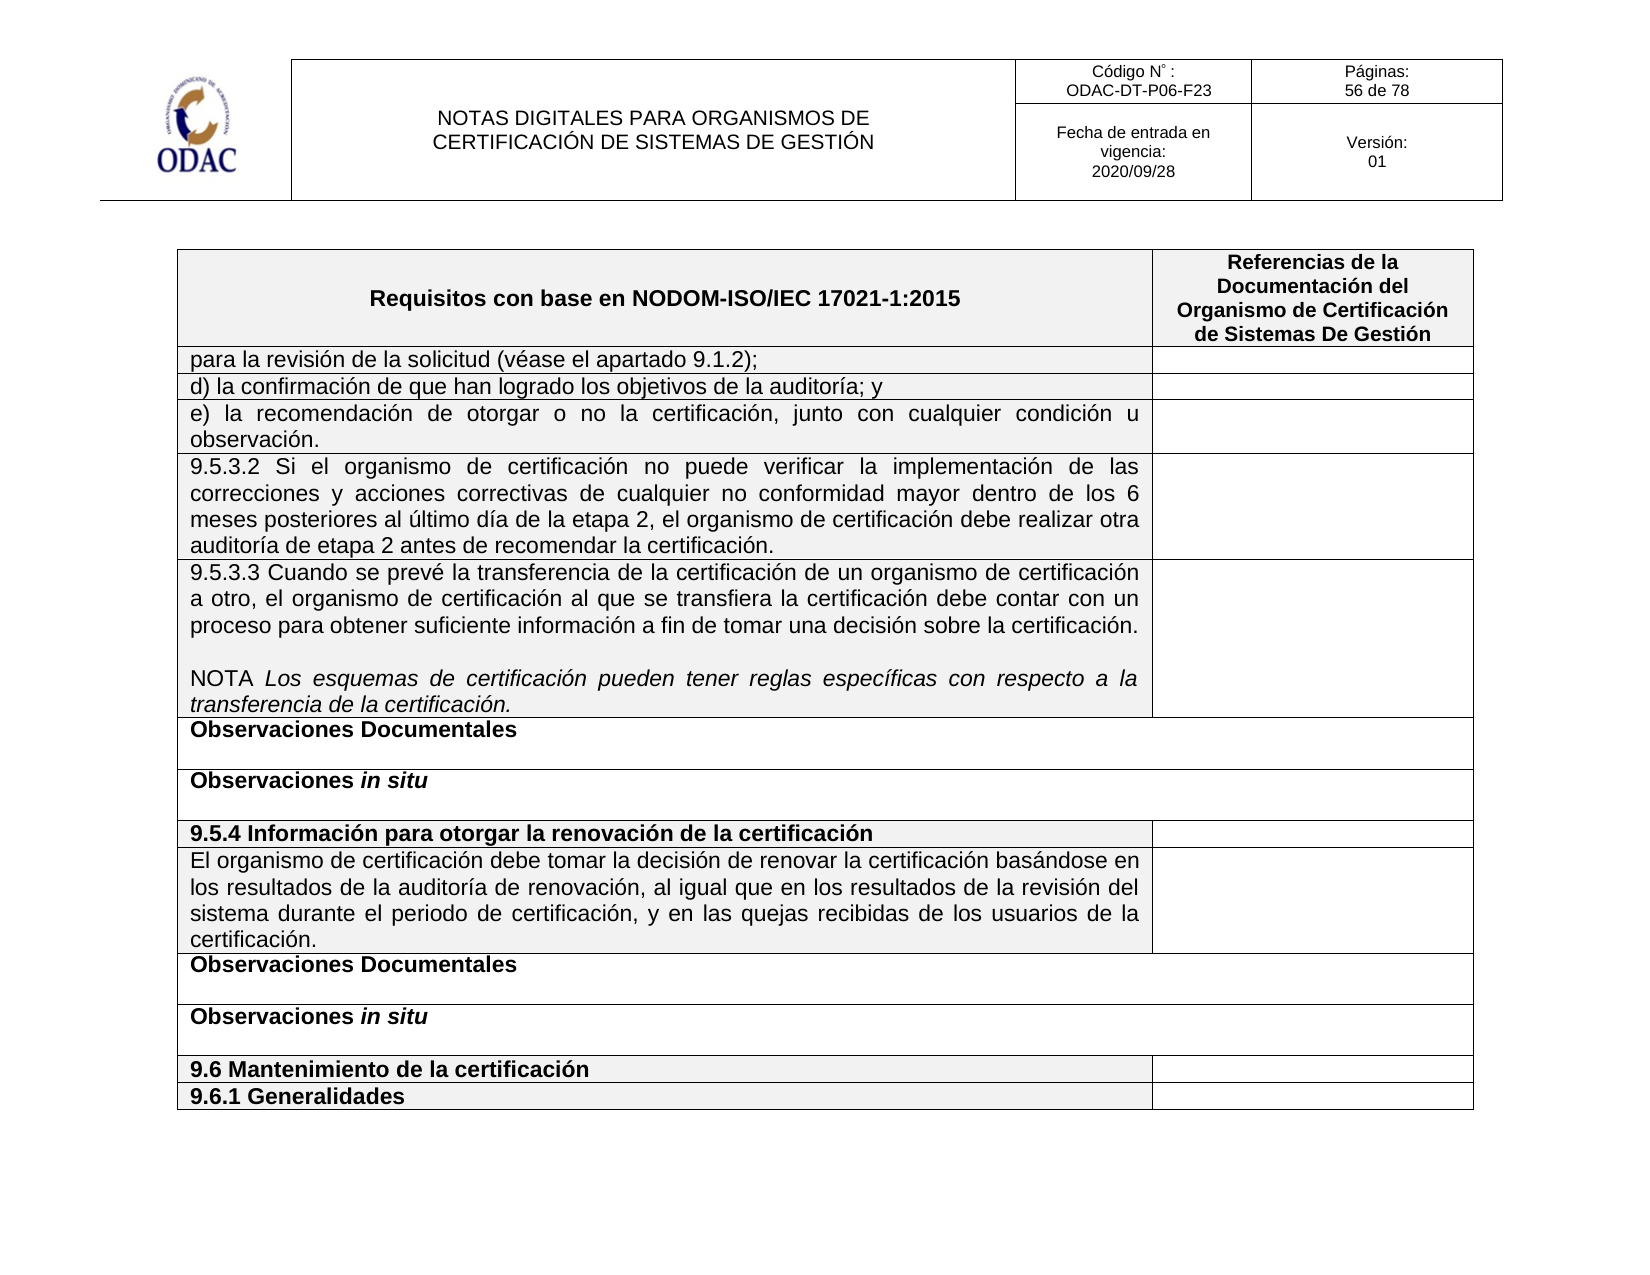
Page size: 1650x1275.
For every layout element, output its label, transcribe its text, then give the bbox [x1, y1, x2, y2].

table_cell Observaciones Documentales [178, 718, 1473, 768]
table_header Requisitos con base en NODOM-ISO/IEC 17021-1:2015 [178, 250, 1152, 346]
picture [133, 60, 258, 200]
table_cell [1153, 848, 1473, 953]
table_cell El organismo de certificación debe tomar la decisión de renovar la certificación basándose en los resultados de la auditoría de renovación, al igual que en los resultados de la revisión del sistema durante el periodo de certificación, y en las quejas recibidas de los usuarios de la certificación. [178, 848, 1152, 953]
table_cell [1153, 1083, 1473, 1109]
table_cell Observaciones in situ [178, 770, 1473, 820]
table_cell [1153, 454, 1473, 558]
table_cell [1153, 374, 1473, 399]
table_cell [1153, 1056, 1473, 1082]
table_cell 9.5.3.2 Si el organismo de certificación no puede verificar la implementación de las correcciones y acciones correctivas de cualquier no conformidad mayor dentro de los 6 meses posteriores al último día de la etapa 2, el organismo de certificación debe realizar otra auditoría de etapa 2 antes de recomendar la certificación. [178, 454, 1152, 558]
table_cell Observaciones Documentales [178, 954, 1473, 1004]
table_cell [1153, 347, 1473, 372]
table_cell [1153, 821, 1473, 847]
table_cell 9.6 Mantenimiento de la certificación [178, 1056, 1152, 1082]
table_cell [1153, 560, 1473, 717]
table_cell e) la recomendación de otorgar o no la certificación, junto con cualquier condición u observación. [178, 400, 1152, 453]
table_cell 9.5.3.3 Cuando se prevé la transferencia de la certificación de un organismo de certificación a otro, el organismo de certificación al que se transfiera la certificación debe contar con un proceso para obtener suficiente información a fin de tomar una decisión sobre la certificación. NOTA Los esquemas de certificación pueden tener reglas específicas con respecto a la transferencia de la certificación. [178, 560, 1152, 717]
table_cell Observaciones in situ [178, 1005, 1473, 1055]
table_cell d) la confirmación de que han logrado los objetivos de la auditoría; y [178, 374, 1152, 399]
table_cell 9.6.1 Generalidades [178, 1083, 1152, 1109]
table_header Referencias de la Documentación del Organismo de Certificación de Sistemas De Gestión [1153, 250, 1473, 346]
table_cell [1153, 400, 1473, 453]
table_cell 9.5.4 Información para otorgar la renovación de la certificación [178, 821, 1152, 847]
